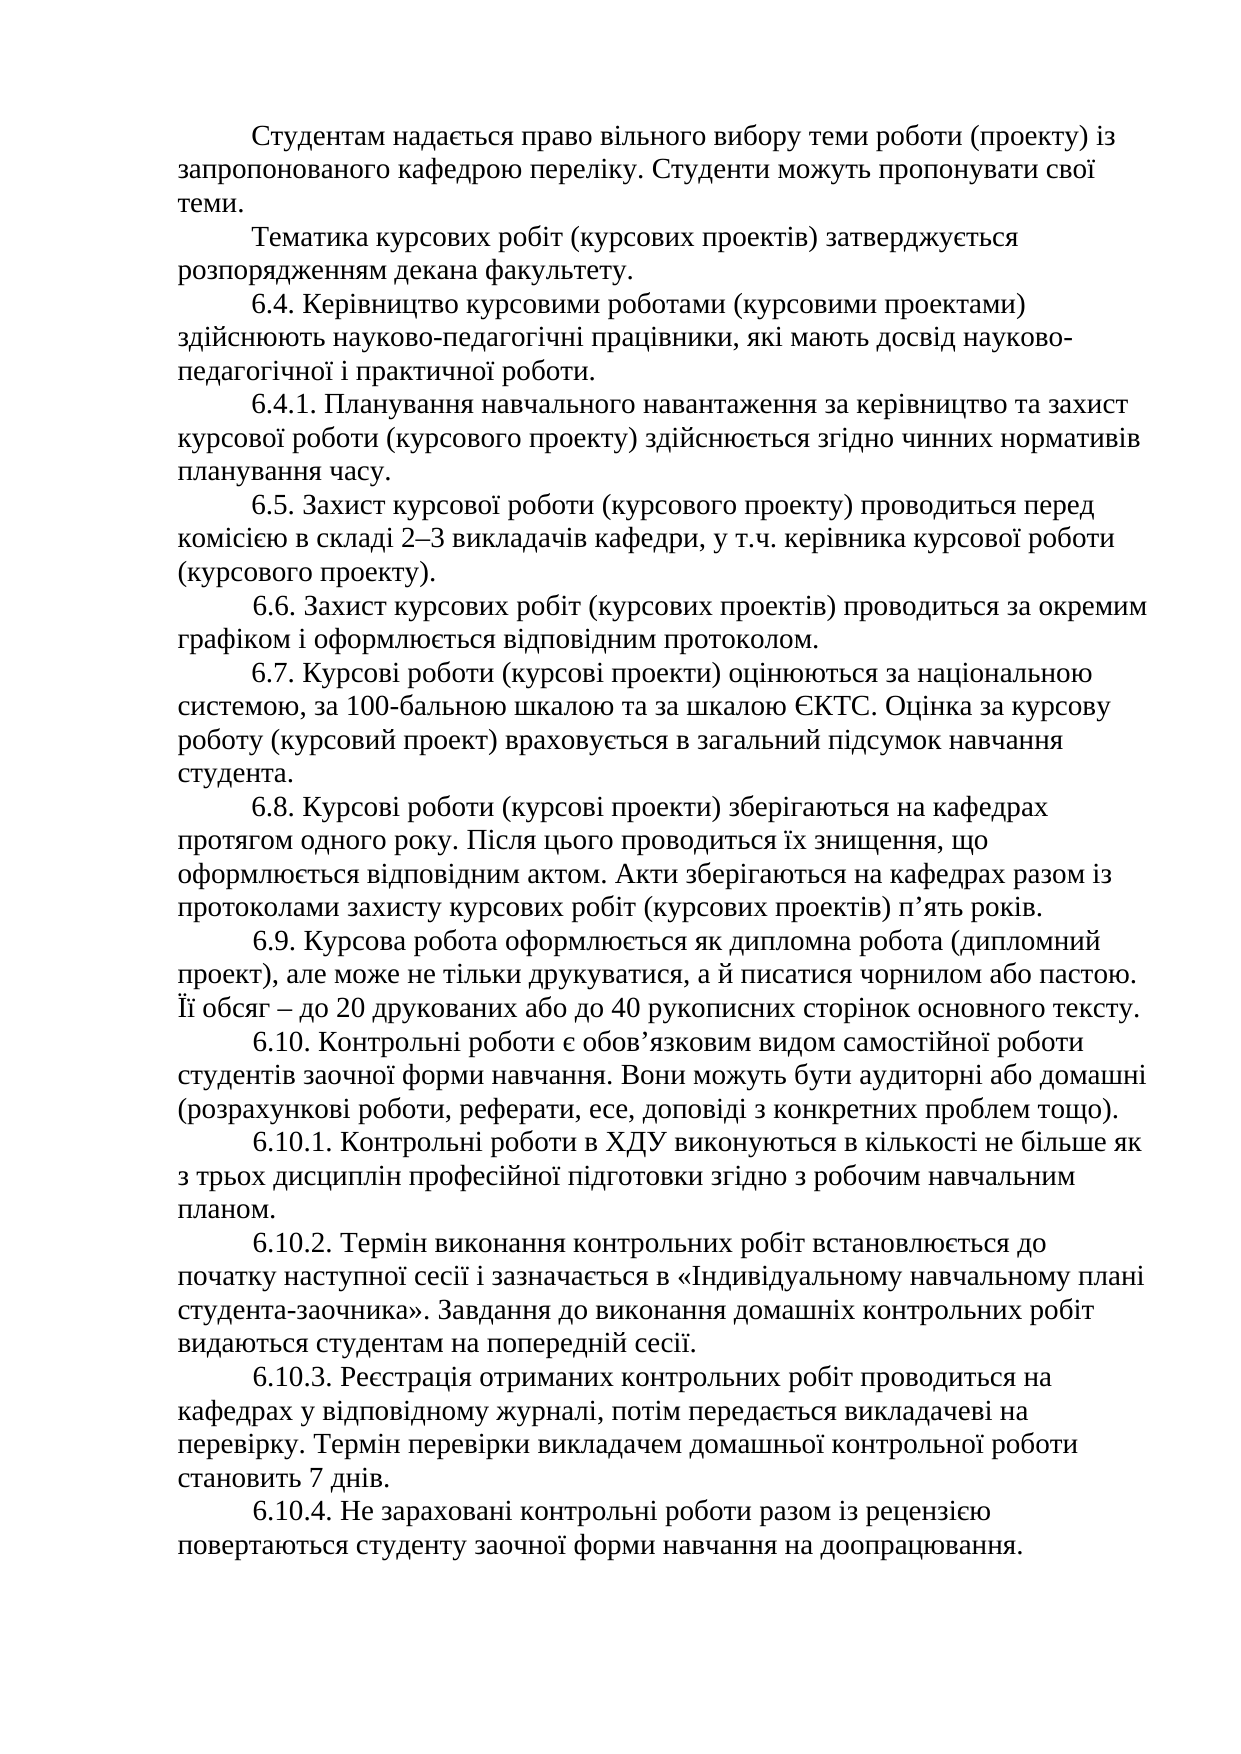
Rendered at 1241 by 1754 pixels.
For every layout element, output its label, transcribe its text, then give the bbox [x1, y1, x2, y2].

text 6.10.4. Не зараховані контрольні роботи разом із рецензією повертаються студенту заочної форми навчання на доопрацювання. [177, 1493, 1152, 1560]
text 6.9. Курсова робота оформлюється як дипломна робота (дипломний проект), але може не тільки друкуватися, а й писатися чорнилом або пастою. Її обсяг – до 20 друкованих або до 40 рукописних сторінок основного тексту. [177, 923, 1152, 1024]
text 6.5. Захист курсової роботи (курсового проекту) проводиться перед комісією в складі 2–3 викладачів кафедри, у т.ч. керівника курсової роботи (курсового проекту). [177, 487, 1152, 588]
text 6.10.2. Термін виконання контрольних робіт встановлюється до початку наступної сесії і зазначається в «Індивідуальному навчальному плані студента-заочника». Завдання до виконання домашніх контрольних робіт видаються студентам на попередній сесії. [177, 1225, 1152, 1359]
text 6.7. Курсові роботи (курсові проекти) оцінюються за національною системою, за 100-бальною шкалою та за шкалою ЄКТС. Оцінка за курсову роботу (курсовий проект) враховується в загальний підсумок навчання студента. [177, 655, 1152, 789]
text 6.10.3. Реєстрація отриманих контрольних робіт проводиться на кафедрах у відповідному журналі, потім передається викладачеві на перевірку. Термін перевірки викладачем домашньої контрольної роботи становить 7 днів. [177, 1359, 1152, 1493]
text Тематика курсових робіт (курсових проектів) затверджується розпорядженням декана факультету. [177, 219, 1152, 286]
text 6.4.1. Планування навчального навантаження за керівництво та захист курсової роботи (курсового проекту) здійснюється згідно чинних нормативів планування часу. [177, 386, 1152, 487]
text 6.8. Курсові роботи (курсові проекти) зберігаються на кафедрах протягом одного року. Після цього проводиться їх знищення, що оформлюється відповідним актом. Акти зберігаються на кафедрах разом із протоколами захисту курсових робіт (курсових проектів) п’ять років. [177, 789, 1152, 923]
text 6.10.1. Контрольні роботи в ХДУ виконуються в кількості не більше як з трьох дисциплін професійної підготовки згідно з робочим навчальним планом. [177, 1124, 1152, 1225]
text Студентам надається право вільного вибору теми роботи (проекту) із запропонованого кафедрою переліку. Студенти можуть пропонувати свої теми. [177, 118, 1152, 219]
text 6.4. Керівництво курсовими роботами (курсовими проектами) здійснюють науково-педагогічні працівники, які мають досвід науково-педагогічної і практичної роботи. [177, 286, 1152, 386]
text 6.6. Захист курсових робіт (курсових проектів) проводиться за окремим графіком і оформлюється відповідним протоколом. [177, 588, 1152, 655]
text 6.10. Контрольні роботи є обов’язковим видом самостійної роботи студентів заочної форми навчання. Вони можуть бути аудиторні або домашні (розрахункові роботи, реферати, есе, доповіді з конкретних проблем тощо). [177, 1024, 1152, 1124]
